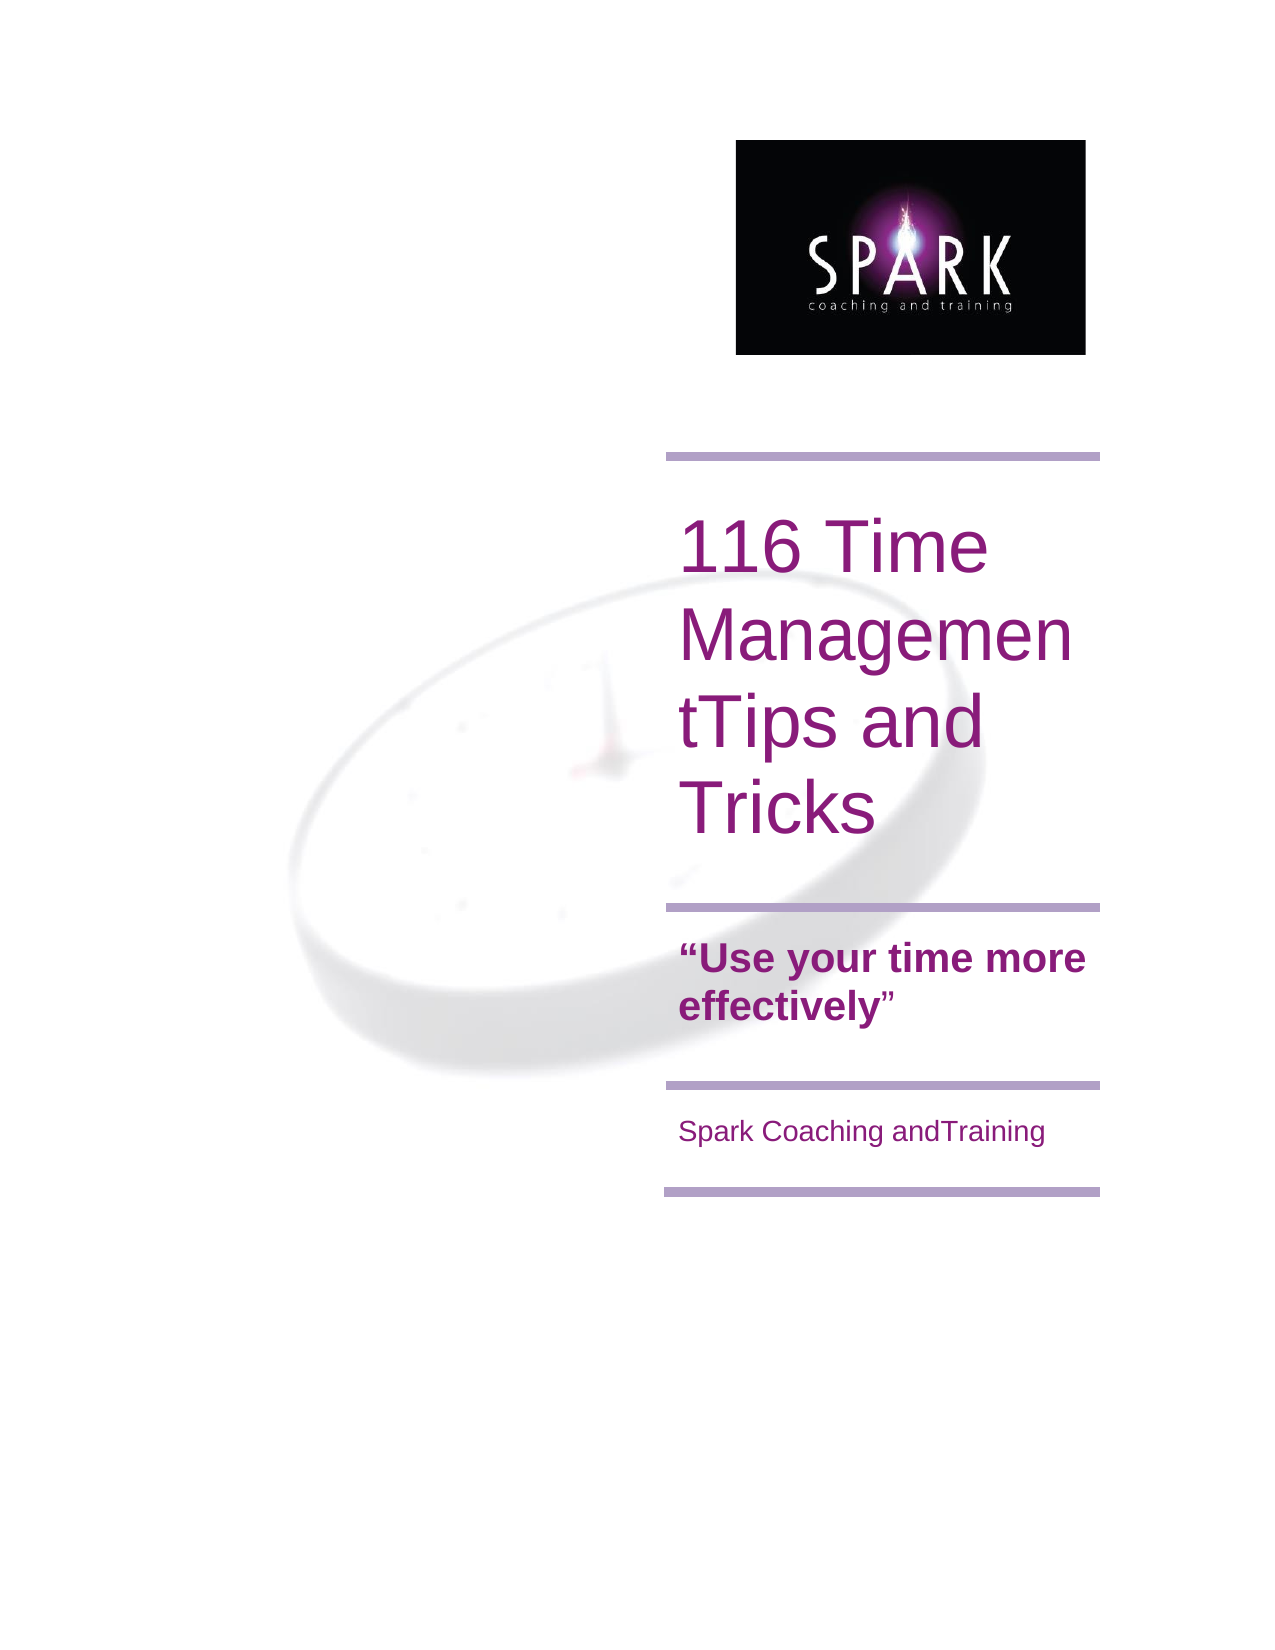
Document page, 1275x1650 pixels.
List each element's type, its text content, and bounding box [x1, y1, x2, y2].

subtitle Spark Coaching andTraining [678, 1114, 1100, 1147]
picture [735, 140, 1086, 355]
subtitle 116 Time [678, 503, 1100, 590]
text ManagementTips and Tricks [678, 590, 1100, 849]
picture [187, 499, 1088, 1142]
text “Use your time more effectively” [678, 933, 1100, 1029]
